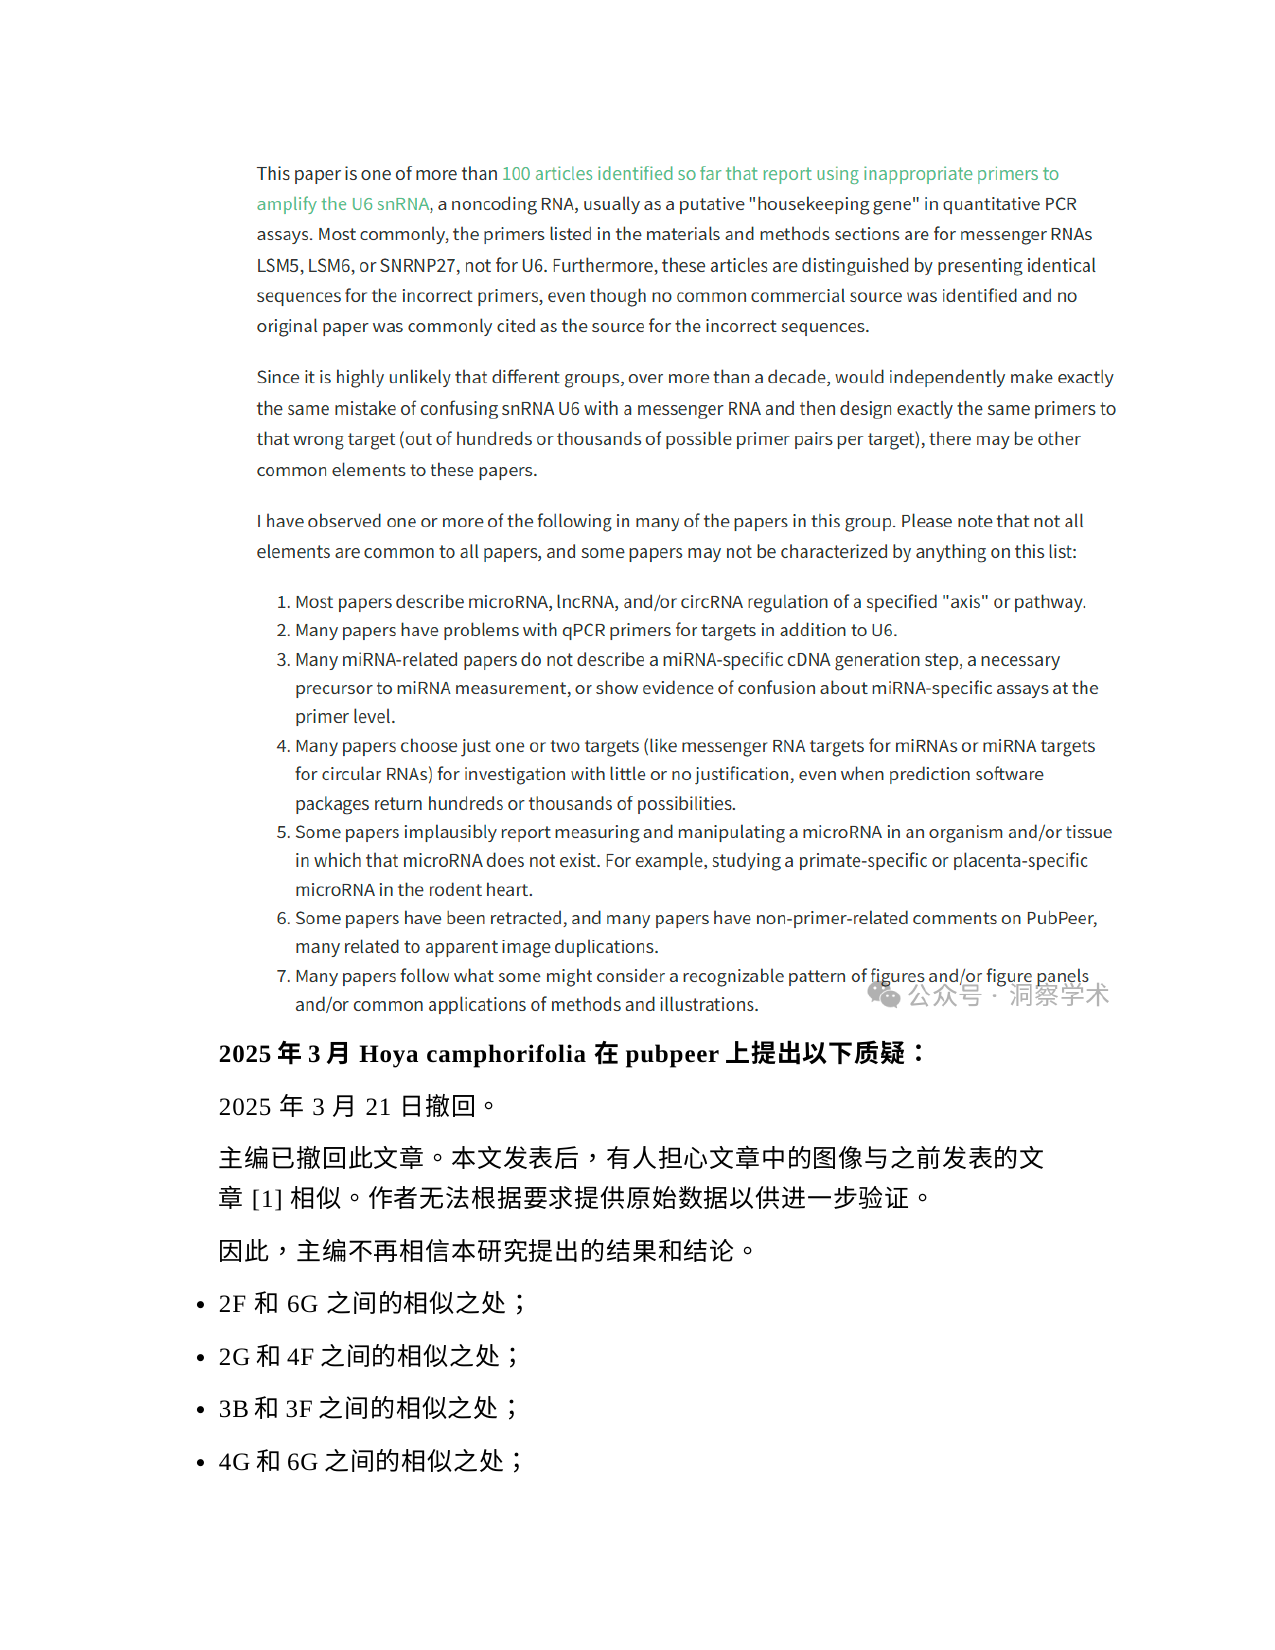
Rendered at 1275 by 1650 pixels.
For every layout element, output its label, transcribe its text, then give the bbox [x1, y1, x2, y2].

picture [237, 150, 1138, 1031]
list 2F 和 6G 之间的相似之处； [197, 1280, 1056, 1320]
list 4G和6G之间的相似之处； [197, 1438, 1056, 1478]
text 2025 年 3 月 21 日撤回。 [219, 1083, 1056, 1123]
text 2025年3月 Hoya camphorifolia 在pubpeer上提出以下质疑： [219, 1030, 1056, 1070]
text 因此，主编不再相信本研究提出的结果和结论。 [219, 1228, 1056, 1268]
list 2G和4F之间的相似之处； [197, 1333, 1056, 1373]
text 主编已撤回此文章。本文发表后，有人担心文章中的图像与之前发表的文章 [1] 相似。作者无法根据要求提供原始数据以供进一步验证。 [219, 1135, 1056, 1215]
list 3B和3F之间的相似之处； [197, 1385, 1056, 1425]
